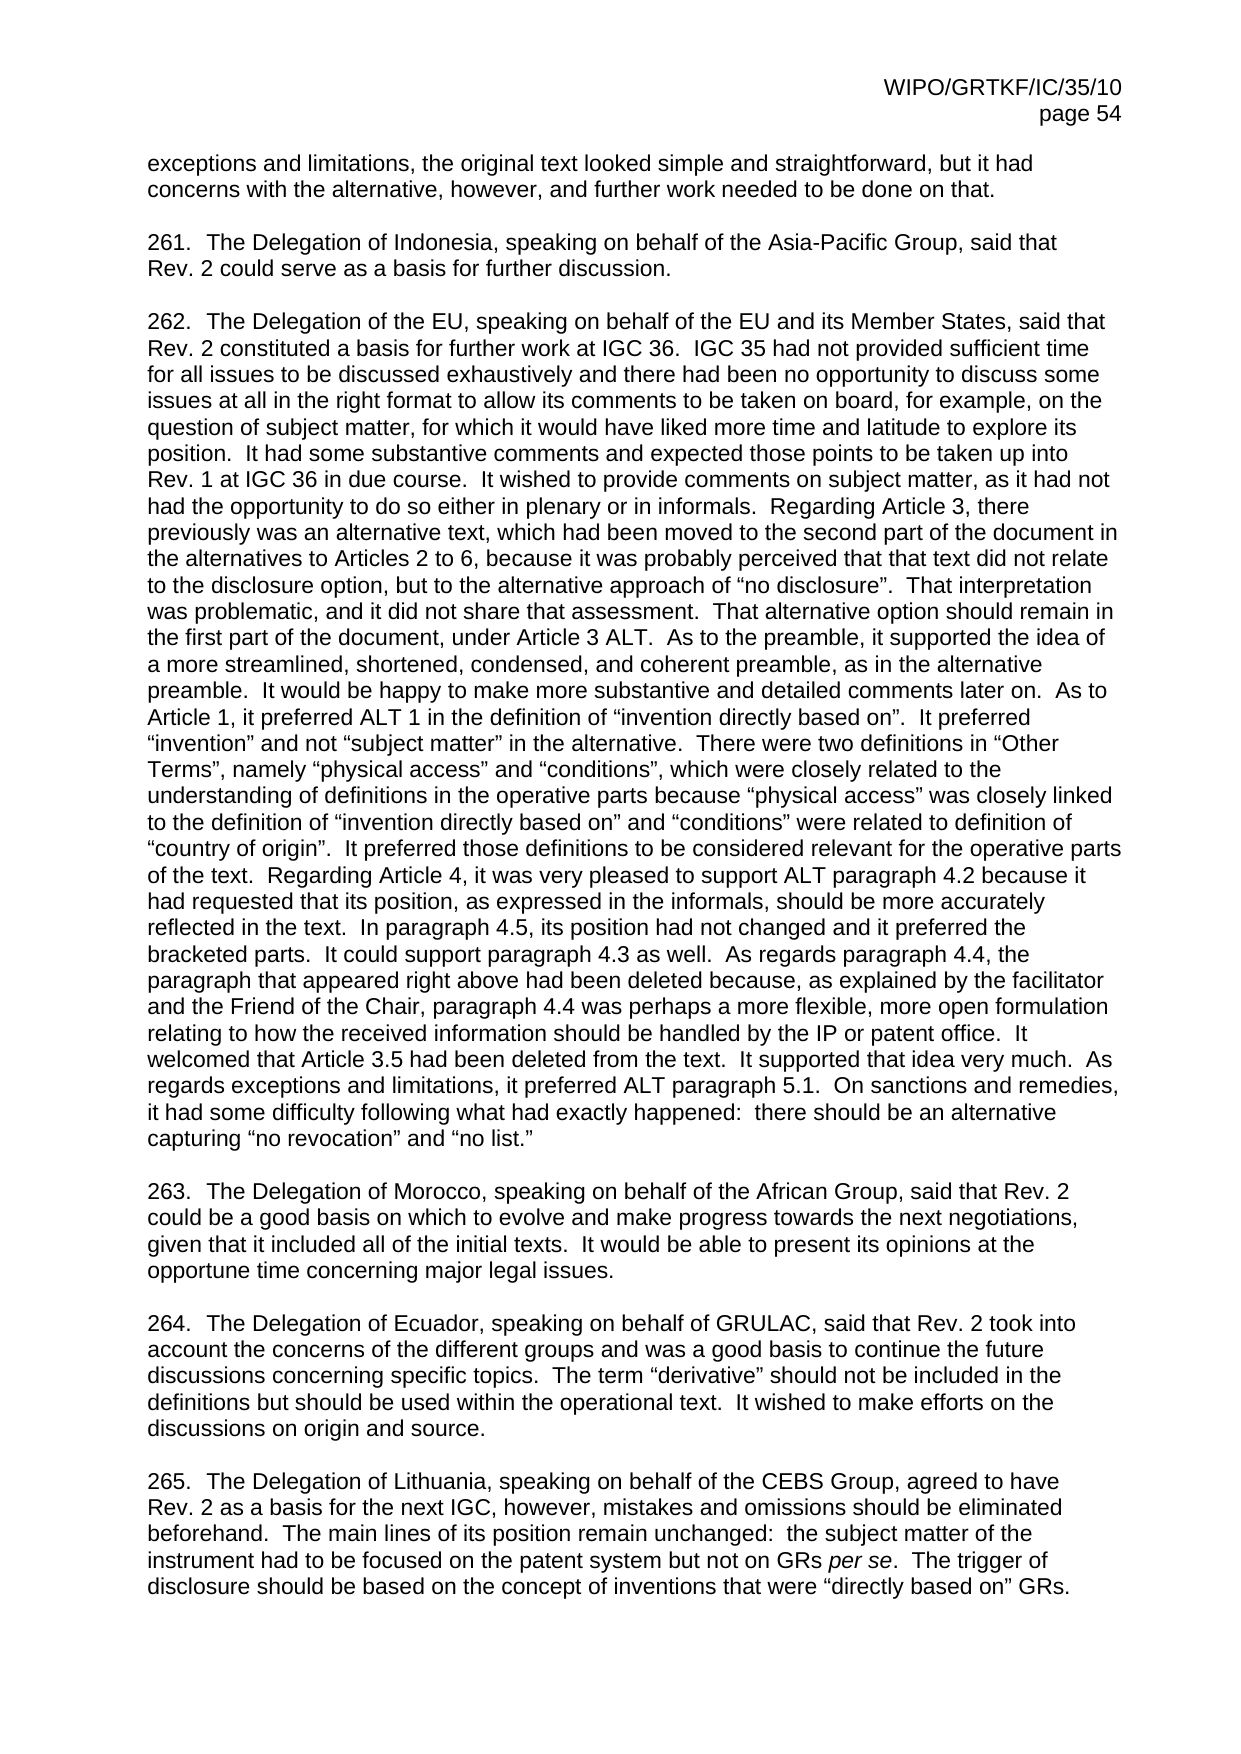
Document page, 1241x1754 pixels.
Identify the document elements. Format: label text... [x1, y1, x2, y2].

list The Delegation of the EU, speaking on behalf of the EU and its Member States, said that Rev. 2 constituted a basis for further work at IGC 36. IGC 35 had not provided sufficient time for all issues to be discussed exhaustively and there had been no opportunity to discuss some issues at all in the right format to allow its comments to be taken on board, for example, on the question of subject matter, for which it would have liked more time and latitude to explore its position. It had some substantive comments and expected those points to be taken up into Rev. 1 at IGC 36 in due course. It wished to provide comments on subject matter, as it had not had the opportunity to do so either in plenary or in informals. Regarding Article 3, there previously was an alternative text, which had been moved to the second part of the document in the alternatives to Articles 2 to 6, because it was probably perceived that that text did not relate to the disclosure option, but to the alternative approach of “no disclosure”. That interpretation was problematic, and it did not share that assessment. That alternative option should remain in the first part of the document, under Article 3 ALT. As to the preamble, it supported the idea of a more streamlined, shortened, condensed, and coherent preamble, as in the alternative preamble. It would be happy to make more substantive and detailed comments later on. As to Article 1, it preferred ALT 1 in the definition of “invention directly based on”. It preferred “invention” and not “subject matter” in the alternative. There were two definitions in “Other Terms”, namely “physical access” and “conditions”, which were closely related to the understanding of definitions in the operative parts because “physical access” was closely linked to the definition of “invention directly based on” and “conditions” were related to definition of “country of origin”. It preferred those definitions to be considered relevant for the operative parts of the text. Regarding Article 4, it was very pleased to support ALT paragraph 4.2 because it had requested that its position, as expressed in the informals, should be more accurately reflected in the text. In paragraph 4.5, its position had not changed and it preferred the bracketed parts. It could support paragraph 4.3 as well. As regards paragraph 4.4, the paragraph that appeared right above had been deleted because, as explained by the facilitator and the Friend of the Chair, paragraph 4.4 was perhaps a more flexible, more open formulation relating to how the received information should be handled by the IP or patent office. It welcomed that Article 3.5 had been deleted from the text. It supported that idea very much. As regards exceptions and limitations, it preferred ALT paragraph 5.1. On sanctions and remedies, it had some difficulty following what had exactly happened: there should be an alternative capturing “no revocation” and “no list.” [147, 308, 1122, 1151]
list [147, 1468, 1122, 1599]
list The Delegation of Indonesia, speaking on behalf of the Asia-Pacific Group, said that Rev. 2 could serve as a basis for further discussion. [147, 229, 1122, 282]
list The Delegation of Morocco, speaking on behalf of the African Group, said that Rev. 2 could be a good basis on which to evolve and make progress towards the next negotiations, given that it included all of the initial texts. It would be able to present its opinions at the opportune time concerning major legal issues. [147, 1178, 1122, 1283]
list The Delegation of Ecuador, speaking on behalf of GRULAC, said that Rev. 2 took into account the concerns of the different groups and was a good basis to continue the future discussions concerning specific topics. The term “derivative” should not be included in the definitions but should be used within the operational text. It wished to make efforts on the discussions on origin and source. [147, 1309, 1122, 1441]
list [147, 150, 1122, 203]
